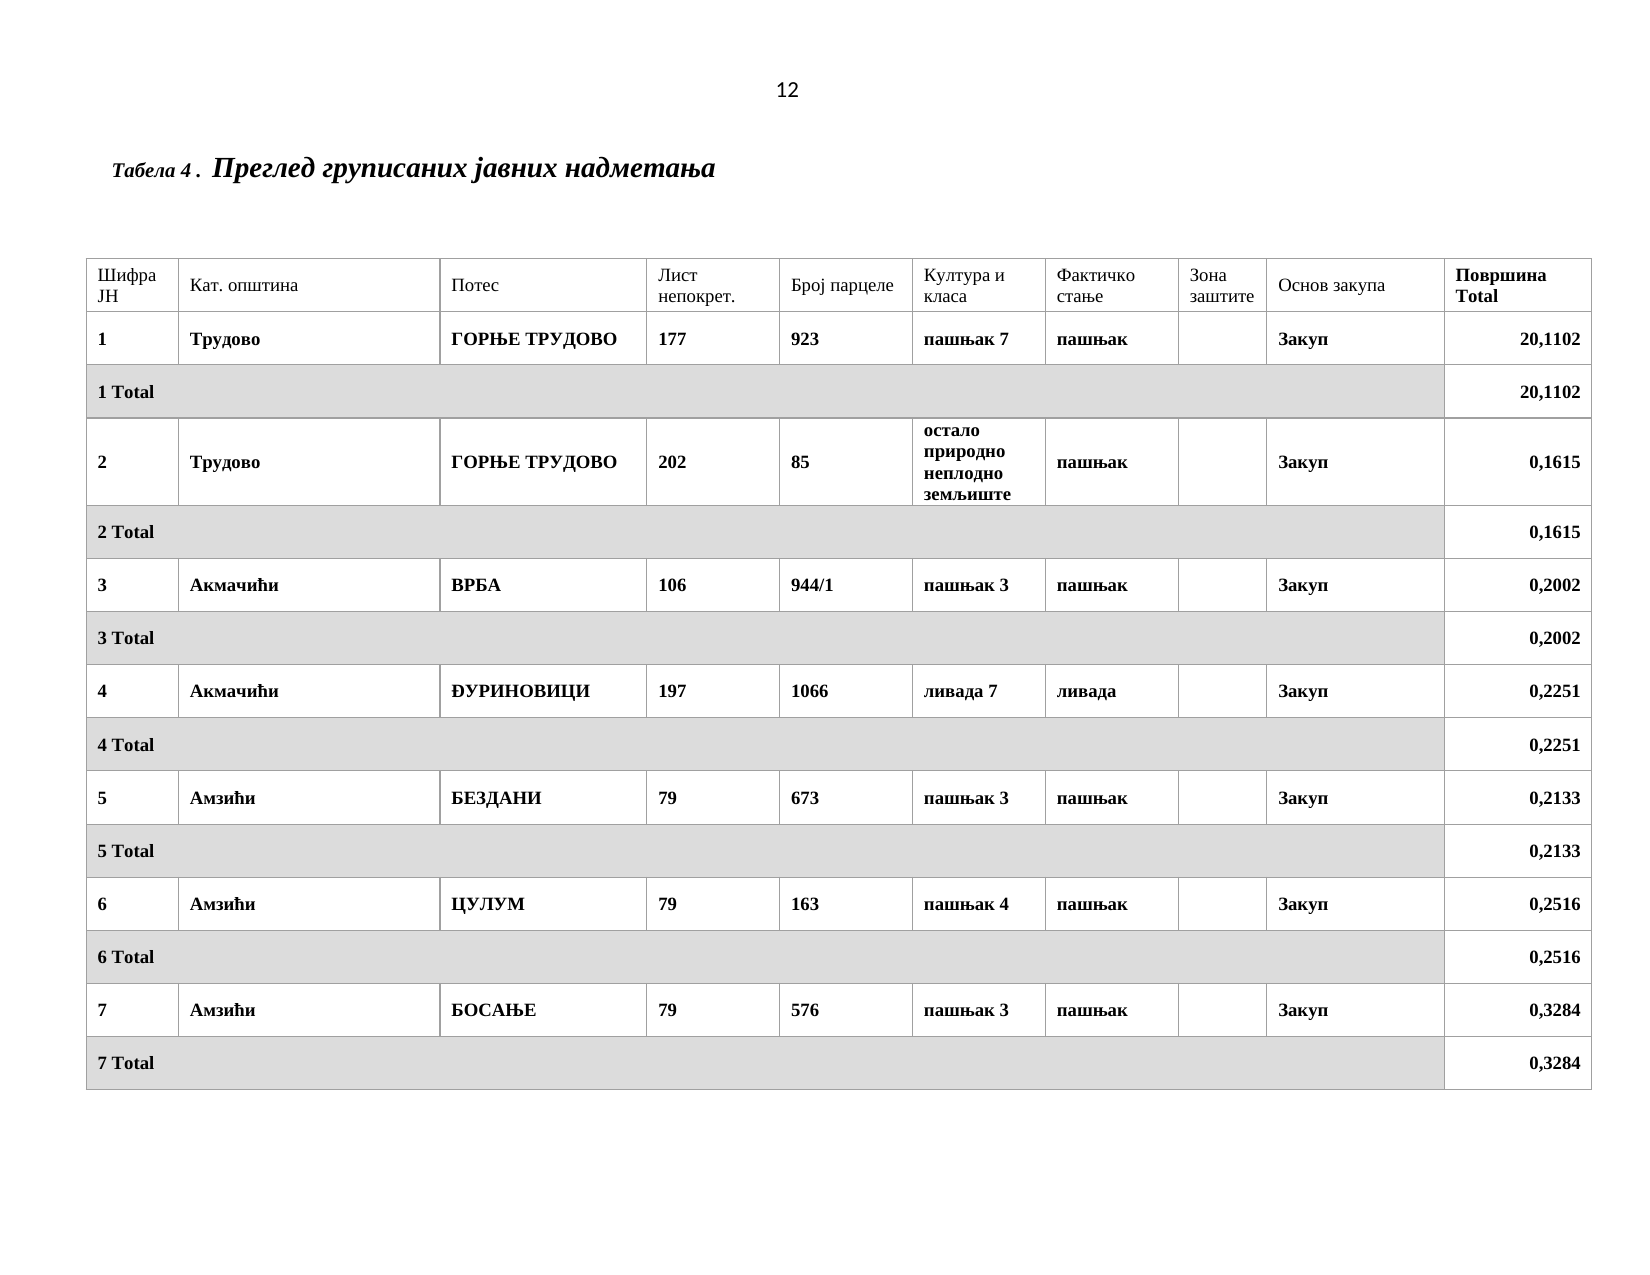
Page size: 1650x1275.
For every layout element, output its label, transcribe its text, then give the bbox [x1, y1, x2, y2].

table_cell 20,1102 [1445, 312, 1591, 364]
table_cell 1066 [780, 665, 912, 717]
table_cell [1179, 559, 1266, 611]
table_cell 0,2002 [1445, 559, 1591, 611]
table_header Број парцеле [780, 259, 912, 311]
table_cell 0,3284 [1445, 1037, 1591, 1089]
table_cell 3 Total [87, 612, 1444, 664]
table_cell 0,2516 [1445, 878, 1591, 930]
table_cell Акмачићи [179, 665, 439, 717]
table_cell 79 [647, 771, 779, 823]
table_cell ГОРЊЕ ТРУДОВО [441, 419, 646, 505]
table_cell пашњак [1046, 312, 1178, 364]
table_cell 1 Total [87, 365, 1444, 417]
table_header Површина Total [1445, 259, 1591, 311]
table_cell 923 [780, 312, 912, 364]
table_cell ГОРЊЕ ТРУДОВО [441, 312, 646, 364]
table_header Шифра ЈН [87, 259, 178, 311]
table_cell 0,1615 [1445, 506, 1591, 558]
table_cell БЕЗДАНИ [441, 771, 646, 823]
table_cell 0,1615 [1445, 419, 1591, 505]
table_cell 0,2133 [1445, 771, 1591, 823]
table_cell пашњак 3 [913, 771, 1045, 823]
table_cell Закуп [1267, 878, 1444, 930]
table_cell Закуп [1267, 665, 1444, 717]
table_cell 6 Total [87, 931, 1444, 983]
table_cell [1179, 665, 1266, 717]
table_cell 0,2133 [1445, 825, 1591, 877]
table_cell 0,2251 [1445, 665, 1591, 717]
table_cell пашњак [1046, 771, 1178, 823]
table_cell БОСАЊЕ [441, 984, 646, 1036]
table_cell Закуп [1267, 312, 1444, 364]
table_cell 576 [780, 984, 912, 1036]
table_cell 197 [647, 665, 779, 717]
table_cell остало природно неплодно земљиште [913, 419, 1045, 505]
table_cell [1179, 984, 1266, 1036]
table_header Фактичко стање [1046, 259, 1178, 311]
table_cell Амзићи [179, 771, 439, 823]
table_cell пашњак [1046, 559, 1178, 611]
table_cell пашњак 4 [913, 878, 1045, 930]
table_header Култура и класа [913, 259, 1045, 311]
table_cell ВРБА [441, 559, 646, 611]
table_cell 20,1102 [1445, 365, 1591, 417]
table_header Основ закупа [1267, 259, 1444, 311]
table_cell 2 [87, 419, 178, 505]
table_cell 4 Total [87, 718, 1444, 770]
table_cell 673 [780, 771, 912, 823]
table_cell [1179, 878, 1266, 930]
table_cell 79 [647, 878, 779, 930]
table_header Потес [441, 259, 646, 311]
table_cell пашњак [1046, 984, 1178, 1036]
table_cell Закуп [1267, 771, 1444, 823]
table_cell [1179, 771, 1266, 823]
table_header Зона заштите [1179, 259, 1266, 311]
table_cell 79 [647, 984, 779, 1036]
table_header Кат. општина [179, 259, 439, 311]
table_cell Амзићи [179, 984, 439, 1036]
table_cell 106 [647, 559, 779, 611]
table_cell 3 [87, 559, 178, 611]
table_cell ЦУЛУМ [441, 878, 646, 930]
table_cell 7 Total [87, 1037, 1444, 1089]
table_cell Закуп [1267, 984, 1444, 1036]
table_cell пашњак 3 [913, 984, 1045, 1036]
table_cell Акмачићи [179, 559, 439, 611]
table_cell ÐУРИНОВИЦИ [441, 665, 646, 717]
table_cell 163 [780, 878, 912, 930]
table_cell 4 [87, 665, 178, 717]
table_cell Трудово [179, 419, 439, 505]
table_cell 202 [647, 419, 779, 505]
text Табела 4 . Преглед груписаних јавних надметањa [111, 150, 1500, 183]
table_cell 5 Total [87, 825, 1444, 877]
table_cell пашњак [1046, 419, 1178, 505]
table_cell 6 [87, 878, 178, 930]
table_cell 1 [87, 312, 178, 364]
table_cell 0,2251 [1445, 718, 1591, 770]
table_cell Амзићи [179, 878, 439, 930]
table_cell 944/1 [780, 559, 912, 611]
table_cell Трудово [179, 312, 439, 364]
table_cell 177 [647, 312, 779, 364]
table_header Лист непокрет. [647, 259, 779, 311]
table_cell ливада [1046, 665, 1178, 717]
table_cell Закуп [1267, 419, 1444, 505]
table_cell [1179, 419, 1266, 505]
table_cell Закуп [1267, 559, 1444, 611]
table_cell 2 Total [87, 506, 1444, 558]
table_cell 85 [780, 419, 912, 505]
table_cell пашњак 3 [913, 559, 1045, 611]
table_cell пашњак 7 [913, 312, 1045, 364]
table_cell [1179, 312, 1266, 364]
table_cell ливада 7 [913, 665, 1045, 717]
table_cell 0,3284 [1445, 984, 1591, 1036]
table_cell 5 [87, 771, 178, 823]
table_cell 7 [87, 984, 178, 1036]
table_cell 0,2002 [1445, 612, 1591, 664]
table_cell 0,2516 [1445, 931, 1591, 983]
table_cell пашњак [1046, 878, 1178, 930]
